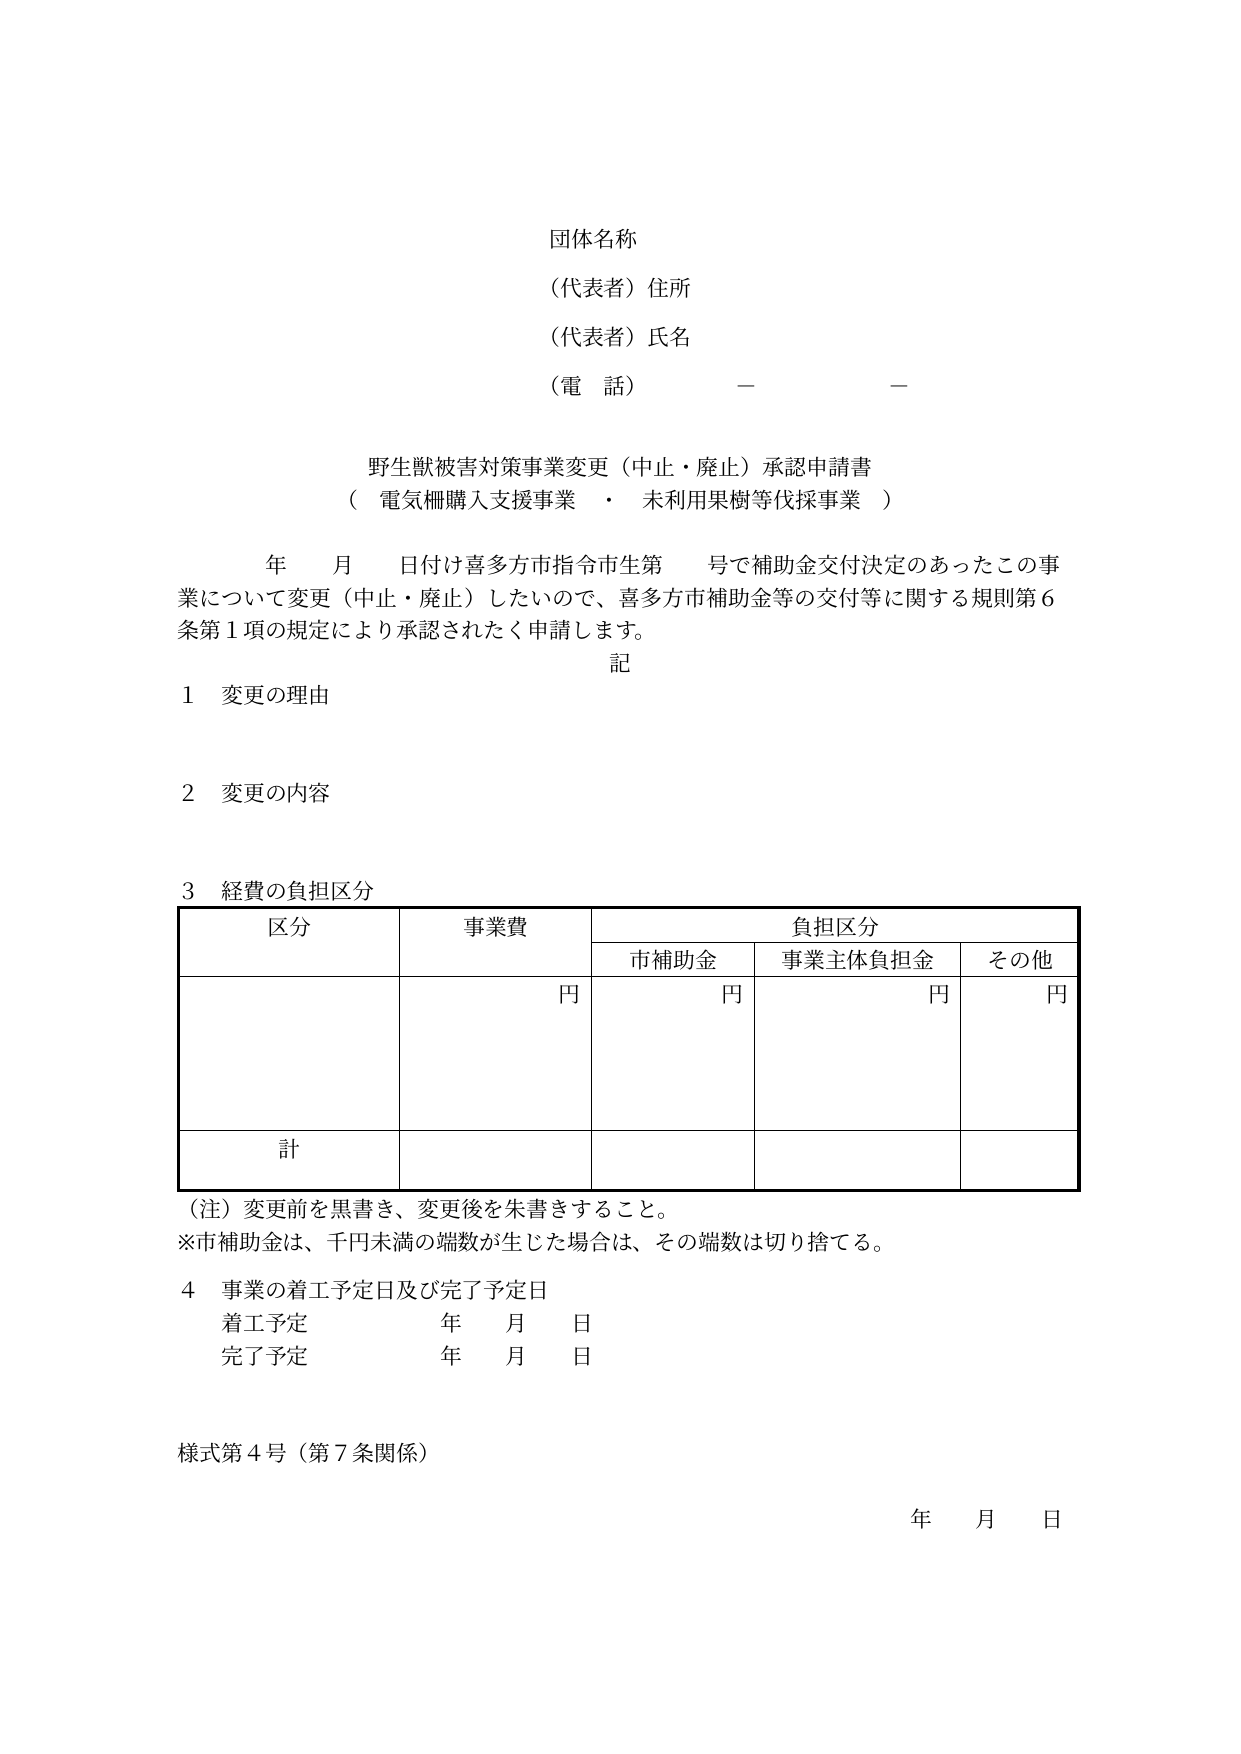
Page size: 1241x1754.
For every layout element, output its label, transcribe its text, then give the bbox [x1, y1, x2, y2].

text １ 変更の理由 [177, 678, 1063, 711]
table_cell [180, 977, 399, 1130]
table_header 負担区分 [592, 909, 1077, 942]
table_cell 事業主体負担金 [755, 943, 960, 976]
table_header 事業費 [400, 909, 591, 976]
text 年 月 日付け喜多方市指令市生第 号で補助金交付決定のあったこの事業について変更（中止・廃止）したいので、喜多方市補助金等の交付等に関する規則第６条第１項の規定により承認されたく申請します。 [177, 548, 1063, 645]
table_cell 円 [961, 977, 1077, 1130]
table_cell 市補助金 [592, 943, 754, 976]
text （ 電気柵購入支援事業 ・ 未利用果樹等伐採事業 ） [177, 482, 1063, 515]
table_cell [400, 1131, 591, 1189]
text 野生獣被害対策事業変更（中止・廃止）承認申請書 [177, 450, 1063, 482]
table_cell 円 [592, 977, 754, 1130]
table_header 区分 [180, 909, 399, 976]
text （代表者）住所 [177, 271, 1063, 303]
text ２ 変更の内容 [177, 776, 1063, 808]
table_cell その他 [961, 943, 1077, 976]
text ４ 事業の着工予定日及び完了予定日 [177, 1273, 976, 1306]
text 記 [177, 645, 1063, 678]
text ※市補助金は、千円未満の端数が生じた場合は、その端数は切り捨てる。 [177, 1225, 1063, 1257]
table_cell 円 [755, 977, 960, 1130]
text ３ 経費の負担区分 [177, 874, 976, 906]
text 着工予定 年 月 日 [177, 1306, 976, 1338]
text （代表者）氏名 [177, 319, 1063, 352]
text （電 話） － － [177, 368, 1063, 401]
table_cell 計 [180, 1131, 399, 1189]
text （注）変更前を黒書き、変更後を朱書きすること。 [177, 1192, 976, 1225]
text 完了予定 年 月 日 [177, 1338, 1063, 1371]
table_cell [961, 1131, 1077, 1189]
text 年 月 日 [177, 1501, 1063, 1534]
text 様式第４号（第７条関係） [177, 1436, 1063, 1469]
table_cell [592, 1131, 754, 1189]
table_cell 円 [400, 977, 591, 1130]
text 団体名称 [177, 222, 1063, 254]
table_cell [755, 1131, 960, 1189]
